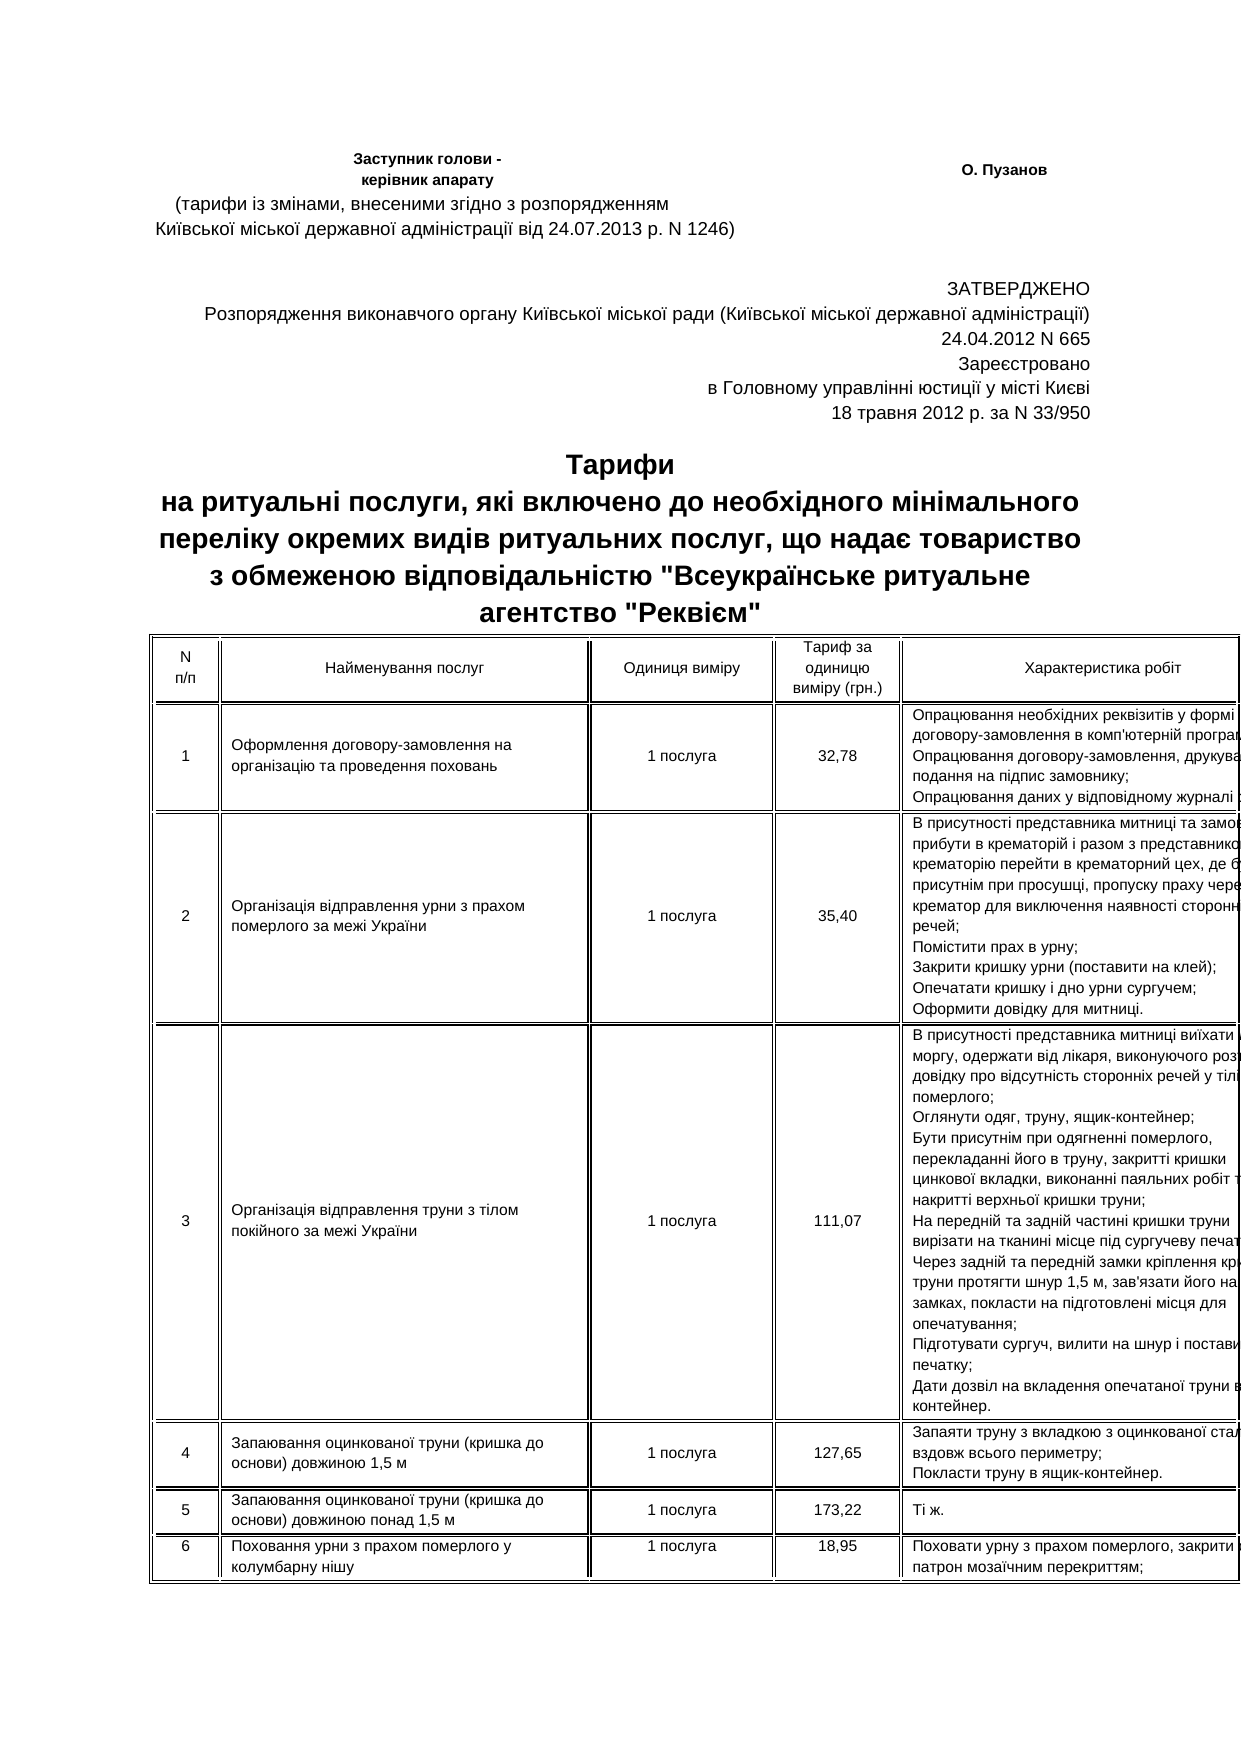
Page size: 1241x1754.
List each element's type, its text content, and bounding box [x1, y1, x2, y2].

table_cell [901, 1533, 1240, 1580]
subtitle Тарифи на ритуальні послуги, які включено до необхідного мінімального переліку окремих видів ритуальних послуг, що надає товариство з обмеженою відповідальністю "Всеукраїнське ритуальне агентство "Реквієм" [150, 448, 1090, 629]
text ЗАТВЕРДЖЕНО Розпорядження виконавчого органу Київської міської ради (Київської міської державної адміністрації) 24.04.2012 N 665 [150, 278, 1090, 349]
table_cell Організація відправлення урни з прахом померлого за межі України [222, 814, 587, 1021]
table_header Найменування послуг [220, 638, 589, 701]
table_cell 1 послуга [592, 1423, 772, 1486]
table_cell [220, 1537, 589, 1580]
table_cell 18,95 [774, 1533, 901, 1580]
text Зареєстровано в Головному управлінні юстиції у місті Києві 18 травня 2012 р. за N 33/950 [150, 352, 1090, 423]
table_cell 1 послуга [592, 814, 772, 1021]
table_header Заступник голови - керівник апарату [139, 150, 716, 192]
table_cell 1 послуга [592, 1491, 772, 1533]
table_cell Опрацювання необхідних реквізитів у формі договору-замовлення в комп'ютерній програмі; Опрацювання договору-замовлення, друкування, подання на підпис замовнику; Опрацювання даних у відповідному журналі обліку. [903, 701, 1239, 809]
table_cell 1 послуга [592, 705, 772, 809]
table_header Одиниця виміру [589, 635, 774, 701]
table_cell 1 послуга [589, 1533, 774, 1580]
table_cell 173,22 [776, 1491, 899, 1533]
table_cell Організація відправлення труни з тілом покійного за межі України [222, 1026, 587, 1419]
table_header N п/п [151, 635, 220, 701]
table_cell Оформлення договору-замовлення на організацію та проведення поховань [222, 705, 587, 809]
table_cell Ті ж. [901, 1486, 1240, 1533]
table_header О. Пузанов [716, 150, 1240, 192]
table_cell В присутності представника митниці та замовника прибути в крематорій і разом з представником крематорію перейти в крематорний цех, де бути присутнім при просушці, пропуску праху через крематор для виключення наявності сторонніх речей; Помістити прах в урну; Закрити кришку урни (поставити на клей); Опечатати кришку і дно урни сургучем; Оформити довідку для митниці. [901, 810, 1240, 1021]
table_cell 5 [151, 1486, 220, 1533]
table_cell Запаяти труну з вкладкою з оцинкованої сталі вздовж всього периметру; Покласти труну в ящик-контейнер. [901, 1419, 1240, 1486]
table_cell 6 [151, 1533, 220, 1580]
table_cell 4 [151, 1419, 220, 1486]
table_cell 3 [151, 1021, 220, 1419]
table_header Характеристика робіт [901, 638, 1238, 701]
table_cell 111,07 [776, 1026, 899, 1419]
table_cell 1 послуга [592, 1026, 772, 1419]
table_cell Запаювання оцинкованої труни (кришка до основи) довжиною 1,5 м [222, 1423, 587, 1486]
table_cell 1 [153, 701, 218, 809]
table_cell 127,65 [776, 1423, 899, 1486]
table_cell Запаювання оцинкованої труни (кришка до основи) довжиною понад 1,5 м [222, 1491, 587, 1533]
table_cell 2 [151, 810, 220, 1021]
text (тарифи із змінами, внесеними згідно з розпорядженням Київської міської державної адміністрації від 24.07.2013 р. N 1246) [150, 192, 1090, 239]
table_cell В присутності представника митниці виїхати до моргу, одержати від лікаря, виконуючого розтин, довідку про відсутність сторонніх речей у тілі померлого; Оглянути одяг, труну, ящик-контейнер; Бути присутнім при одягненні померлого, перекладанні його в труну, закритті кришки цинкової вкладки, виконанні паяльних робіт та накритті верхньої кришки труни; На передній та задній частині кришки труни вирізати на тканині місце під сургучеву печатку; Через задній та передній замки кріплення кришки труни протягти шнур 1,5 м, зав'язати його на замках, покласти на підготовлені місця для опечатування; Підготувати сургуч, вилити на шнур і поставити печатку; Дати дозвіл на вкладення опечатаної труни в ящик-контейнер. [901, 1021, 1240, 1419]
table_header Тариф за одиницю виміру (грн.) [774, 635, 901, 701]
table_cell 35,40 [776, 814, 899, 1021]
table_cell 32,78 [776, 705, 899, 809]
